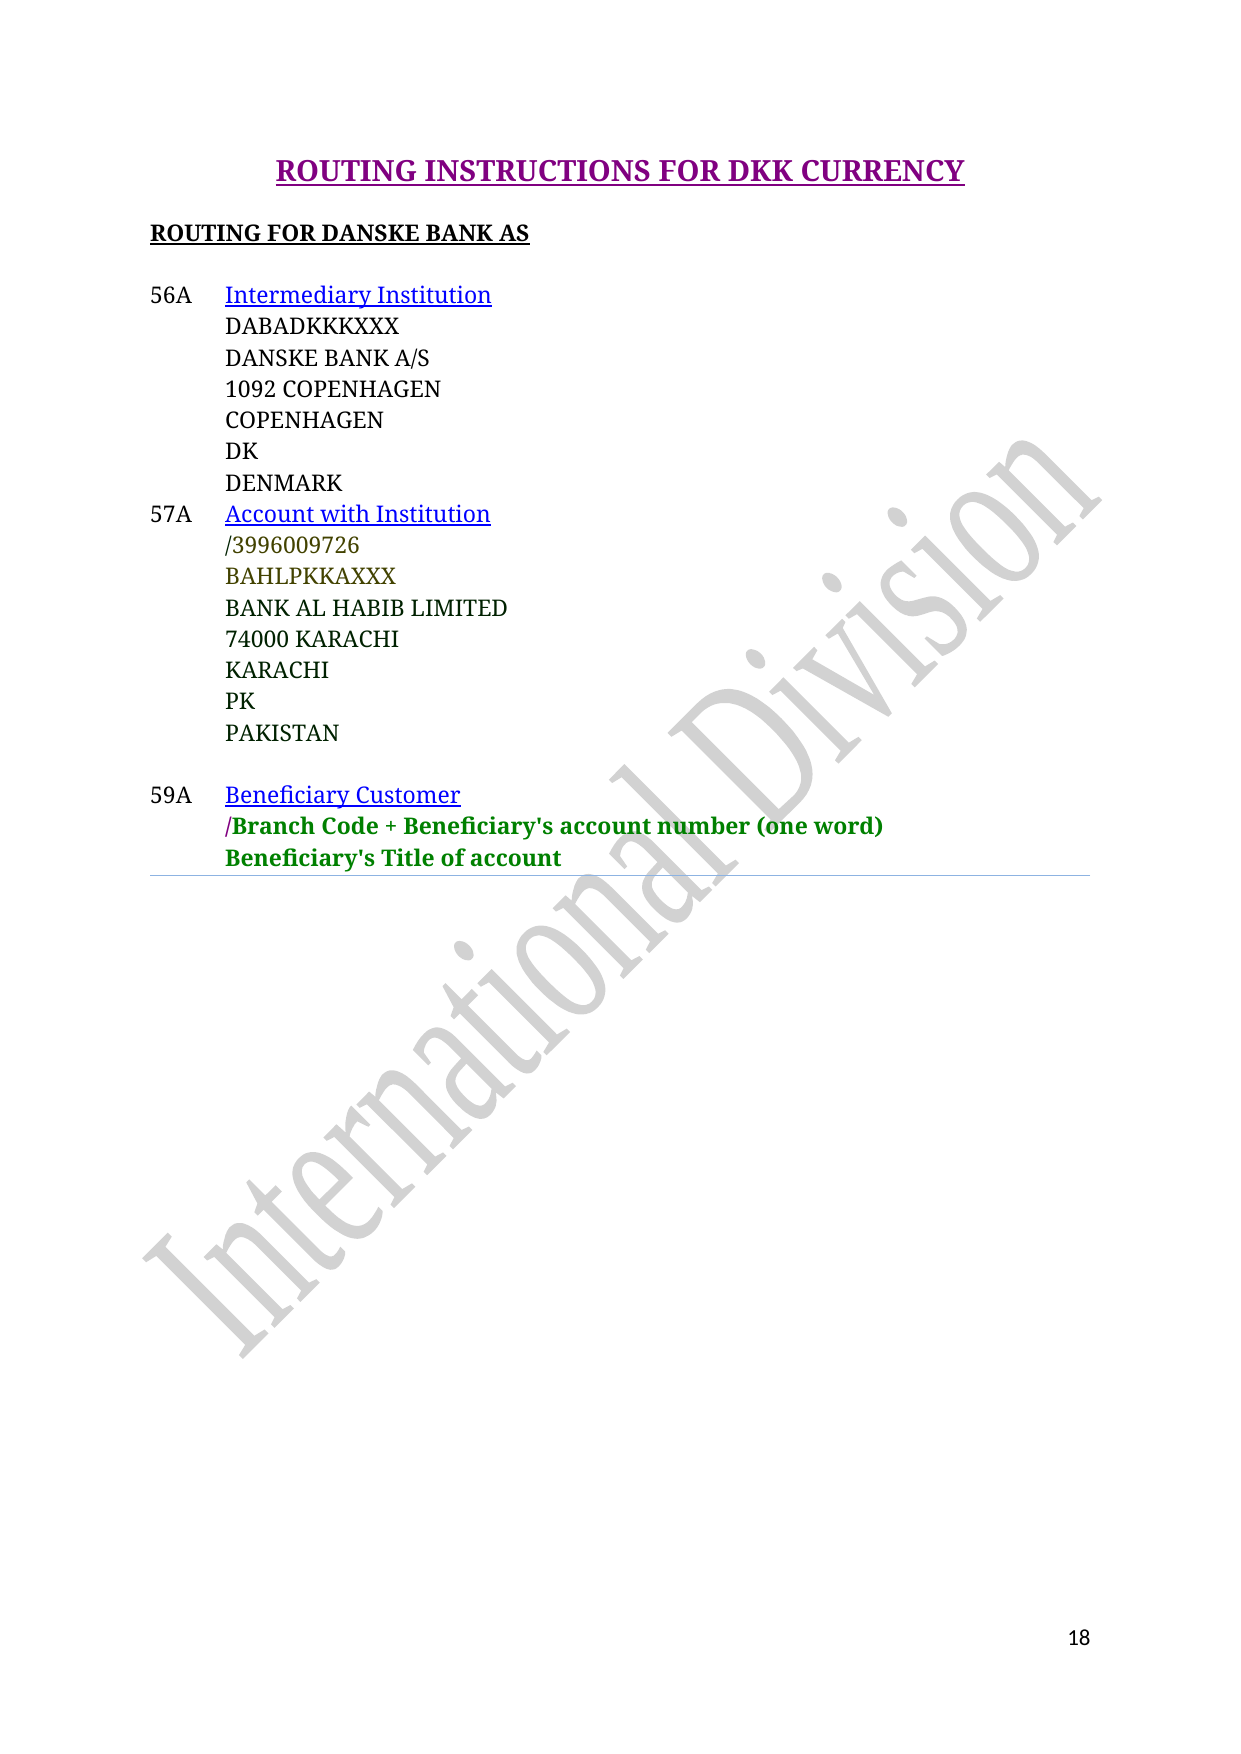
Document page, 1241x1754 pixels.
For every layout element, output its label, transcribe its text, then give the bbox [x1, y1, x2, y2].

text KARACHI [150, 654, 1090, 685]
text 57A Account with Institution [150, 498, 1090, 529]
text BANK AL HABIB LIMITED [150, 591, 1090, 623]
text 74000 KARACHI [150, 623, 1090, 654]
text /Branch Code + Beneficiary's account number (one word) [150, 810, 1090, 841]
text 1092 COPENHAGEN [150, 373, 1090, 404]
text ROUTING FOR DANSKE BANK AS [150, 216, 1090, 248]
text 56A Intermediary Institution [150, 279, 1090, 310]
text COPENHAGEN [150, 404, 1090, 435]
text DANSKE BANK A/S [150, 341, 1090, 373]
text BAHLPKKAXXX [150, 560, 1090, 591]
text Beneficiary's Title of account [150, 841, 1090, 875]
text DENMARK [150, 466, 1090, 498]
text DK [150, 435, 1090, 466]
text /3996009726 [150, 529, 1090, 560]
text ROUTING INSTRUCTIONS FOR DKK CURRENCY [150, 150, 1090, 190]
text PAKISTAN [150, 716, 1090, 748]
text 59A Beneficiary Customer [150, 779, 1090, 810]
text PK [150, 685, 1090, 716]
text DABADKKKXXX [150, 310, 1090, 341]
